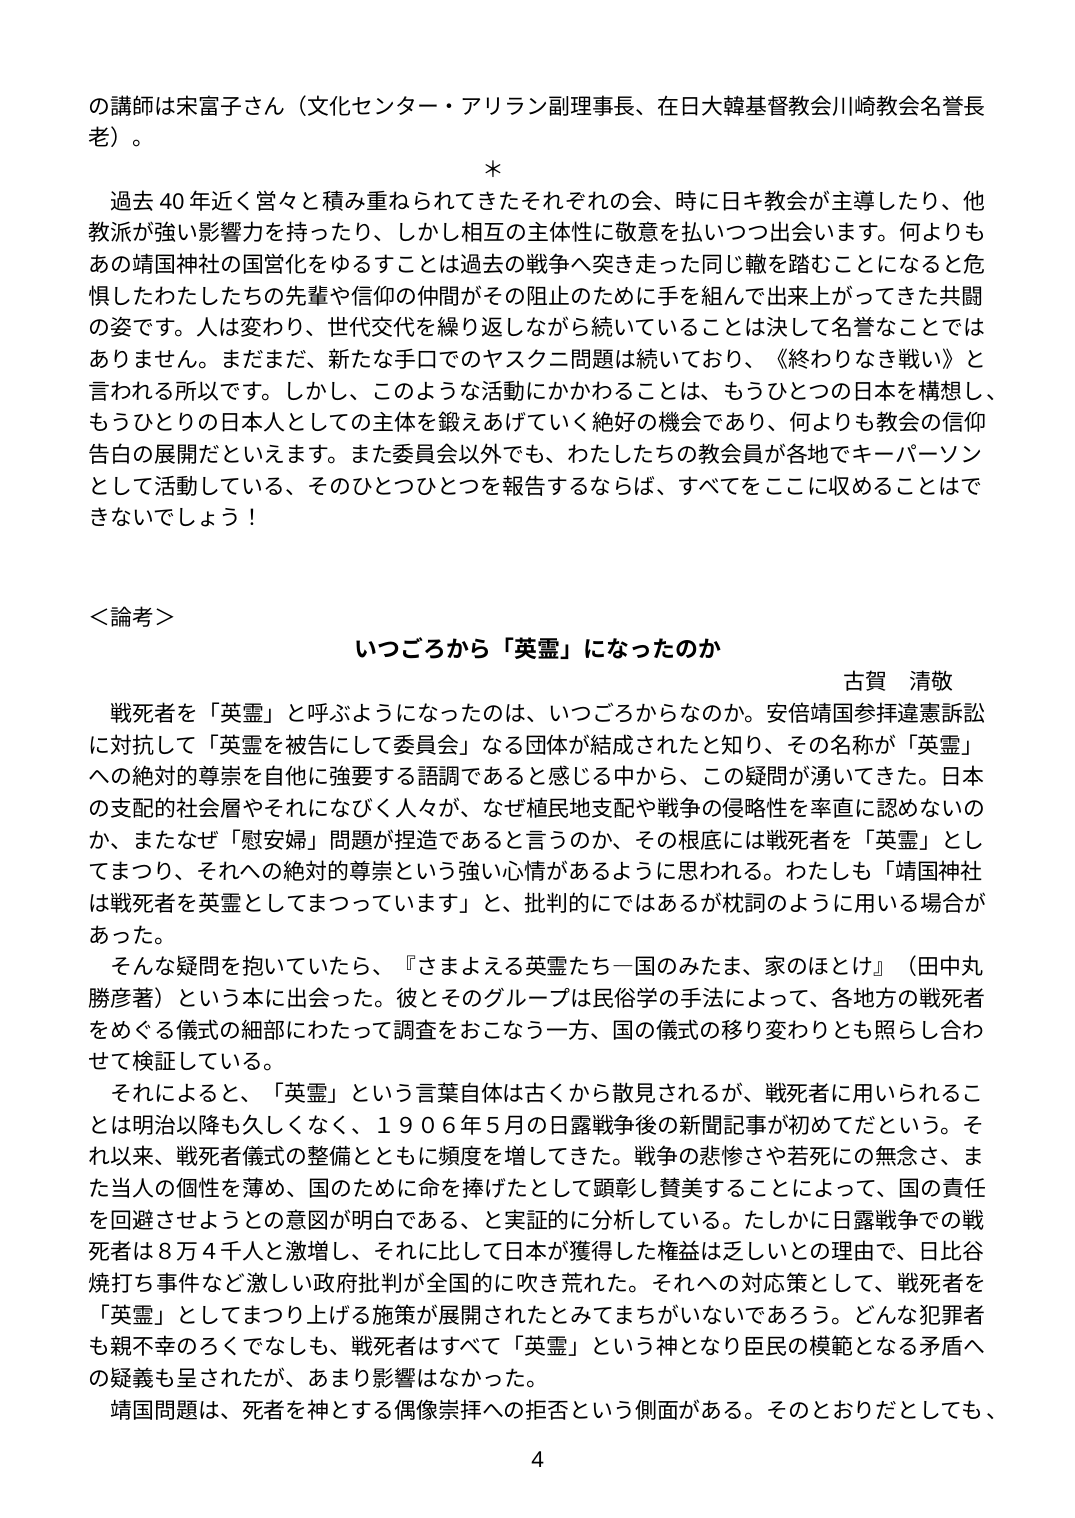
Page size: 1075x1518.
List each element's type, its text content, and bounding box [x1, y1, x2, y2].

text それによると、「英霊」という言葉自体は古くから散見されるが、戦死者に用いられることは明治以降も久しくなく、１９０６年５月の日露戦争後の新聞記事が初めてだという。それ以来、戦死者儀式の整備とともに頻度を増してきた。戦争の悲惨さや若死にの無念さ、また当人の個性を薄め、国のために命を捧げたとして顕彰し賛美することによって、国の責任を回避させようとの意図が明白である、と実証的に分析している。たしかに日露戦争での戦死者は８万４千人と激増し、それに比して日本が獲得した権益は乏しいとの理由で、日比谷焼打ち事件など激しい政府批判が全国的に吹き荒れた。それへの対応策として、戦死者を「英霊」としてまつり上げる施策が展開されたとみてまちがいないであろう。どんな犯罪者も親不幸のろくでなしも、戦死者はすべて「英霊」という神となり臣民の模範となる矛盾への疑義も呈されたが、あまり影響はなかった。 [89, 1076, 986, 1393]
text 過去40年近く営々と積み重ねられてきたそれぞれの会、時に日キ教会が主導したり、他教派が強い影響力を持ったり、しかし相互の主体性に敬意を払いつつ出会います。何よりもあの靖国神社の国営化をゆるすことは過去の戦争へ突き走った同じ轍を踏むことになると危惧したわたしたちの先輩や信仰の仲間がその阻止のために手を組んで出来上がってきた共闘の姿です。人は変わり、世代交代を繰り返しながら続いていることは決して名誉なことではありません。まだまだ、新たな手口でのヤスクニ問題は続いており、《終わりなき戦い》と言われる所以です。しかし、このような活動にかかわることは、もうひとつの日本を構想し、もうひとりの日本人としての主体を鍛えあげていく絶好の機会であり、何よりも教会の信仰告白の展開だといえます。また委員会以外でも、わたしたちの教会員が各地でキーパーソンとして活動している、そのひとつひとつを報告するならば、すべてをここに収めることはできないでしょう！ [89, 184, 986, 532]
text 古賀 清敬 [89, 664, 986, 696]
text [89, 1393, 986, 1424]
text ＜論考＞ [89, 599, 986, 631]
text そんな疑問を抱いていたら、『さまよえる英霊たち―国のみたま、家のほとけ』（田中丸勝彦著）という本に出会った。彼とそのグループは民俗学の手法によって、各地方の戦死者をめぐる儀式の細部にわたって調査をおこなう一方、国の儀式の移り変わりとも照らし合わせて検証している。 [89, 949, 986, 1076]
text 戦死者を「英霊」と呼ぶようになったのは、いつごろからなのか。安倍靖国参拝違憲訴訟に対抗して「英霊を被告にして委員会」なる団体が結成されたと知り、その名称が「英霊」への絶対的尊崇を自他に強要する語調であると感じる中から、この疑問が湧いてきた。日本の支配的社会層やそれになびく人々が、なぜ植民地支配や戦争の侵略性を率直に認めないのか、またなぜ「慰安婦」問題が捏造であると言うのか、その根底には戦死者を「英霊」としてまつり、それへの絶対的尊崇という強い心情があるように思われる。わたしも「靖国神社は戦死者を英霊としてまつっています」と、批判的にではあるが枕詞のように用いる場合があった。 [89, 696, 986, 949]
text いつごろから「英霊」になったのか [89, 631, 986, 664]
text ＊ [89, 152, 986, 184]
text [89, 89, 986, 152]
